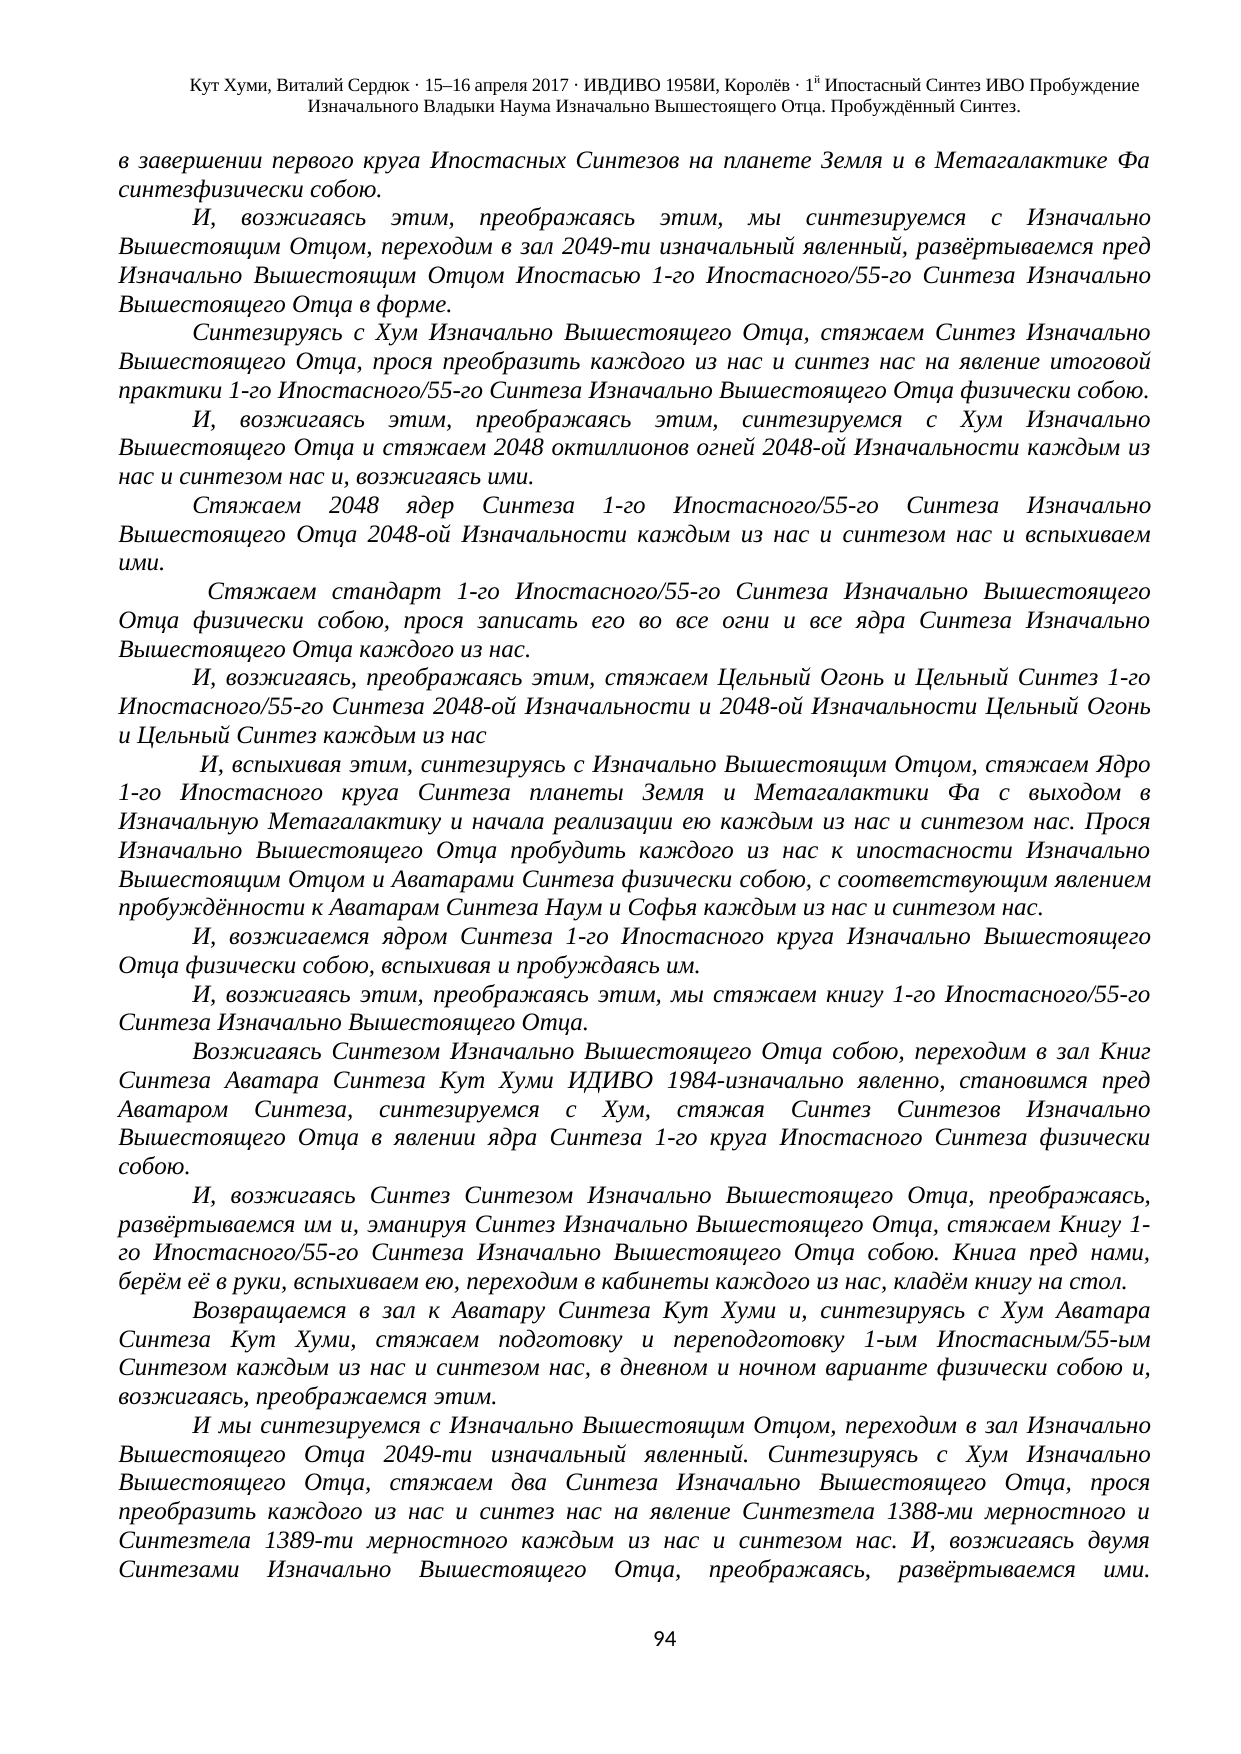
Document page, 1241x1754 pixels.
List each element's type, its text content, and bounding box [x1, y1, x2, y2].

text И, возжигаясь этим, преображаясь этим, синтезируемся с Хум Изначально Вышестоящего Отца и стяжаем 2048 октиллионов огней 2048-ой Изначальности каждым из нас и синтезом нас и, возжигаясь ими. [118, 404, 1152, 490]
text И, возжигаясь Синтез Синтезом Изначально Вышестоящего Отца, преображаясь, развёртываемся им и, эманируя Синтез Изначально Вышестоящего Отца, стяжаем Книгу 1-го Ипостасного/55-го Синтеза Изначально Вышестоящего Отца собою. Книга пред нами, берём её в руки, вспыхиваем ею, переходим в кабинеты каждого из нас, кладём книгу на стол. [118, 1180, 1152, 1295]
text И, возжигаемся ядром Синтеза 1-го Ипостасного круга Изначально Вышестоящего Отца физически собою, вспыхивая и пробуждаясь им. [118, 921, 1152, 979]
text И, возжигаясь этим, преображаясь этим, мы стяжаем книгу 1-го Ипостасного/55-го Синтеза Изначально Вышестоящего Отца. [118, 979, 1152, 1036]
text Возвращаемся в зал к Аватару Синтеза Кут Хуми и, синтезируясь с Хум Аватара Синтеза Кут Хуми, стяжаем подготовку и переподготовку 1-ым Ипостасным/55-ым Синтезом каждым из нас и синтезом нас, в дневном и ночном варианте физически собою и, возжигаясь, преображаемся этим. [118, 1295, 1152, 1410]
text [118, 145, 1152, 202]
text Стяжаем 2048 ядер Синтеза 1-го Ипостасного/55-го Синтеза Изначально Вышестоящего Отца 2048-ой Изначальности каждым из нас и синтезом нас и вспыхиваем ими. [118, 490, 1152, 576]
text И, возжигаясь этим, преображаясь этим, мы синтезируемся с Изначально Вышестоящим Отцом, переходим в зал 2049-ти изначальный явленный, развёртываемся пред Изначально Вышестоящим Отцом Ипостасью 1-го Ипостасного/55-го Синтеза Изначально Вышестоящего Отца в форме. [118, 202, 1152, 317]
text И, вспыхивая этим, синтезируясь с Изначально Вышестоящим Отцом, стяжаем Ядро 1-го Ипостасного круга Синтеза планеты Земля и Метагалактики Фа с выходом в Изначальную Метагалактику и начала реализации ею каждым из нас и синтезом нас. Прося Изначально Вышестоящего Отца пробудить каждого из нас к ипостасности Изначально Вышестоящим Отцом и Аватарами Синтеза физически собою, с соответствующим явлением пробуждённости к Аватарам Синтеза Наум и Софья каждым из нас и синтезом нас. [118, 749, 1152, 921]
text Синтезируясь с Хум Изначально Вышестоящего Отца, стяжаем Синтез Изначально Вышестоящего Отца, прося преобразить каждого из нас и синтез нас на явление итоговой практики 1-го Ипостасного/55-го Синтеза Изначально Вышестоящего Отца физически собою. [118, 317, 1152, 404]
text И, возжигаясь, преображаясь этим, стяжаем Цельный Огонь и Цельный Синтез 1-го Ипостасного/55-го Синтеза 2048-ой Изначальности и 2048-ой Изначальности Цельный Огонь и Цельный Синтез каждым из нас [118, 662, 1152, 749]
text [118, 1410, 1152, 1582]
text Возжигаясь Синтезом Изначально Вышестоящего Отца собою, переходим в зал Книг Синтеза Аватара Синтеза Кут Хуми ИДИВО 1984-изначально явленно, становимся пред Аватаром Синтеза, синтезируемся с Хум, стяжая Синтез Синтезов Изначально Вышестоящего Отца в явлении ядра Синтеза 1-го круга Ипостасного Синтеза физически собою. [118, 1036, 1152, 1180]
text Стяжаем стандарт 1-го Ипостасного/55-го Синтеза Изначально Вышестоящего Отца физически собою, прося записать его во все огни и все ядра Синтеза Изначально Вышестоящего Отца каждого из нас. [118, 576, 1152, 662]
